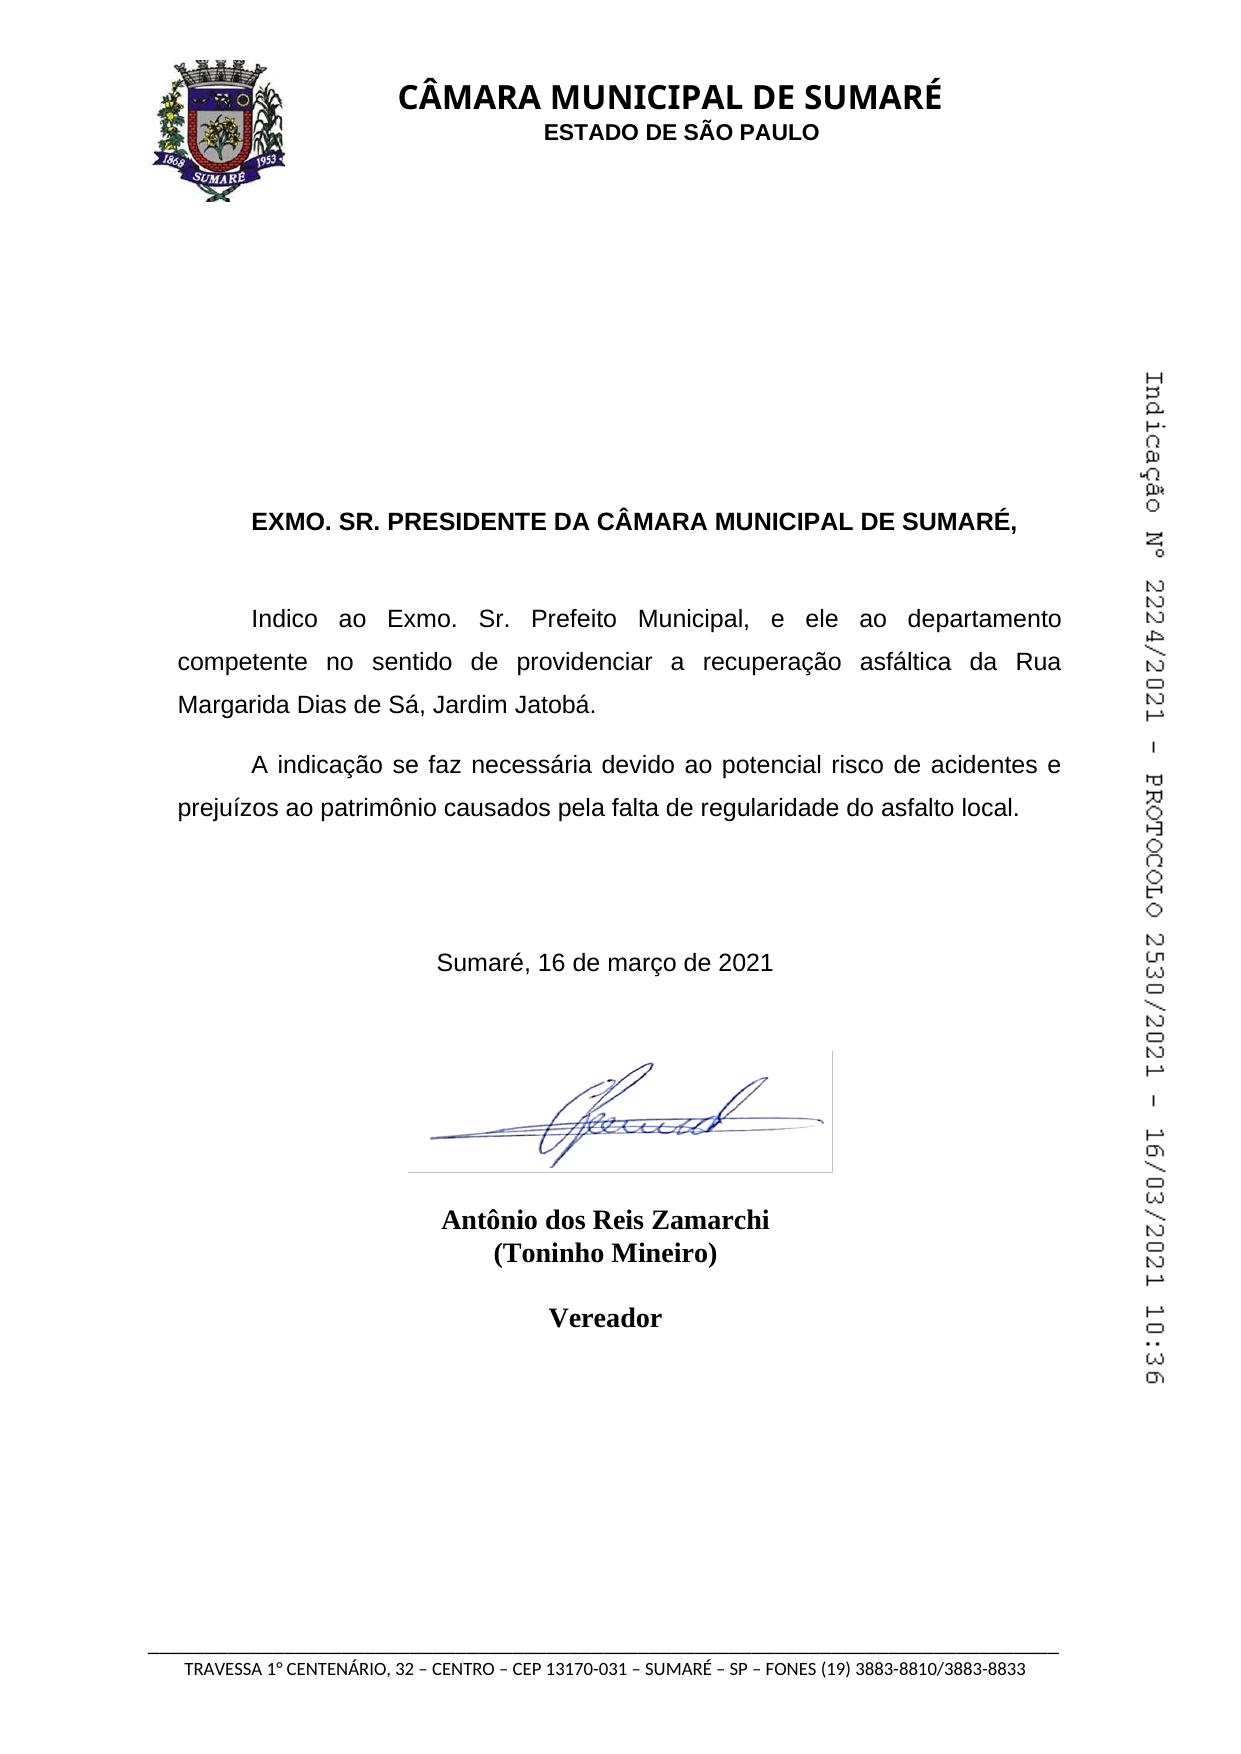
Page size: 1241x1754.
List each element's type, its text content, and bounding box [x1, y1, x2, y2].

text Indico ao Exmo. Sr. Prefeito Municipal, e ele ao departamento competente no sentido de providenciar a recuperação asfáltica da Rua Margarida Dias de Sá, Jardim Jatobá. [177, 604, 1063, 719]
text Vereador [148, 1301, 1063, 1333]
picture [394, 1043, 846, 1185]
text (Toninho Mineiro) [148, 1236, 1063, 1268]
text A indicação se faz necessária devido ao potencial risco de acidentes e prejuízos ao patrimônio causados pela falta de regularidade do asfalto local. [177, 750, 1063, 822]
picture [147, 60, 286, 202]
picture [1120, 366, 1183, 1388]
text EXMO. SR. PRESIDENTE DA CÂMARA MUNICIPAL DE SUMARÉ, [177, 507, 1063, 535]
text Antônio dos Reis Zamarchi [148, 1203, 1063, 1236]
text Sumaré, 16 de março de 2021 [148, 948, 1063, 977]
